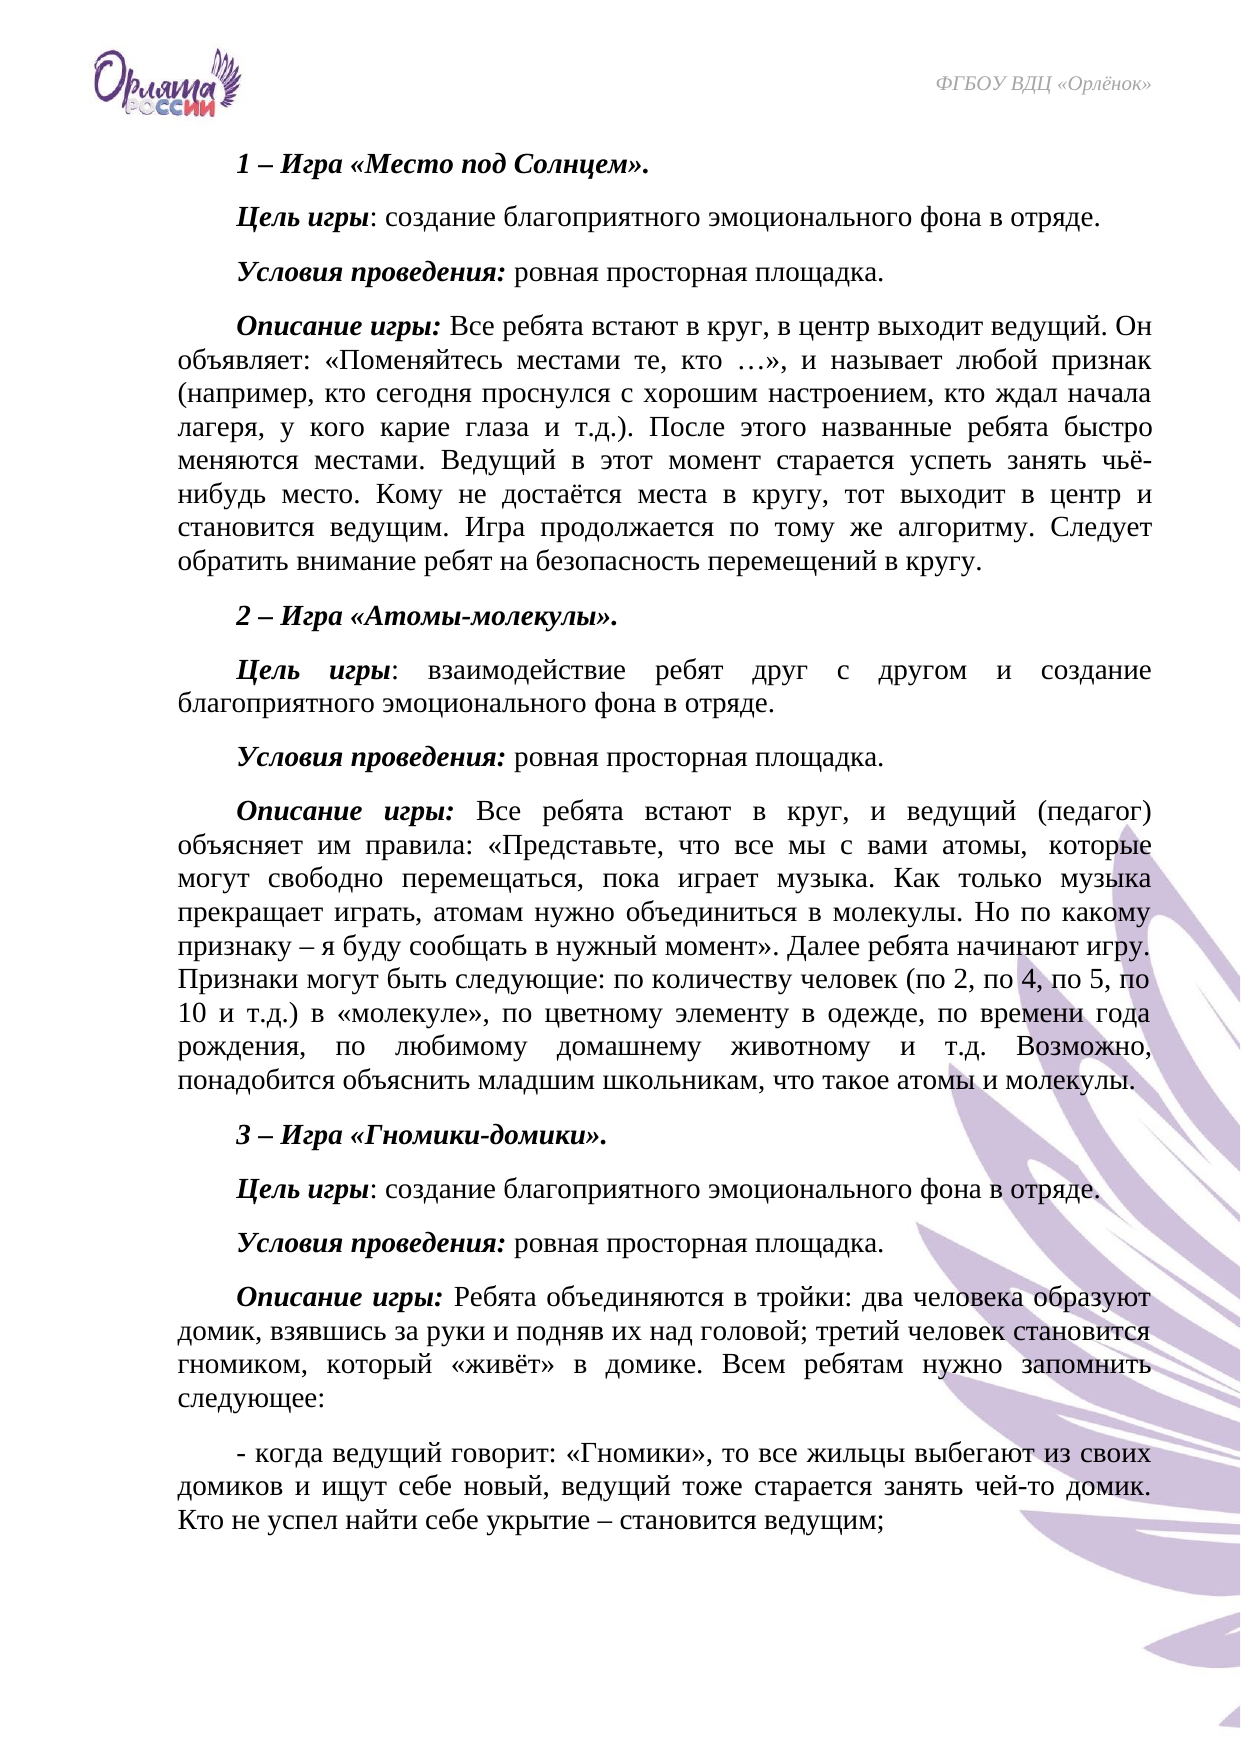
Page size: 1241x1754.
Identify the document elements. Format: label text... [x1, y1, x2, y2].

text Описание игры: Ребята объединяются в тройки: два человека образуют домик, взявшись за руки и подняв их над головой; третий человек становится гномиком, который «живёт» в домике. Всем ребятам нужно запомнить следующее: [177, 1279, 1152, 1414]
text Цель игры: создание благоприятного эмоционального фона в отряде. [236, 1171, 1176, 1204]
text ФГБОУ ВДЦ «Орлёнок» [154, 71, 1152, 95]
list когда ведущий говорит: «Гномики», то все жильцы выбегают из своих домиков и ищут себе новый, ведущий тоже старается занять чей-то домик. Кто не успел найти себе укрытие – становится ведущим; [177, 1435, 1152, 1535]
text Цель игры: создание благоприятного эмоционального фона в отряде. [236, 199, 1176, 233]
text Описание игры: Все ребята встают в круг, и ведущий (педагог) объясняет им правила: «Представьте, что все мы с вами атомы, которые могут свободно перемещаться, пока играет музыка. Как только музыка прекращает играть, атомам нужно объединиться в молекулы. Но по какому признаку – я буду сообщать в нужный момент». Далее ребята начинают игру. Признаки могут быть следующие: по количеству человек (по 2, по 4, по 5, по 10 и т.д.) в «молекуле», по цветному элементу в одежде, по времени года рождения, по любимому домашнему животному и т.д. Возможно, понадобится объяснить младшим школьникам, что такое атомы и молекулы. [177, 793, 1152, 1095]
subtitle – Игра «Место под Солнцем». [236, 146, 1176, 179]
picture [88, 43, 1241, 1736]
text Условия проведения: ровная просторная площадка. [236, 254, 1176, 288]
text Описание игры: Все ребята встают в круг, в центр выходит ведущий. Он объявляет: «Поменяйтесь местами те, кто …», и называет любой признак (например, кто сегодня проснулся с хорошим настроением, кто ждал начала лагеря, у кого карие глаза и т.д.). После этого названные ребята быстро меняются местами. Ведущий в этот момент старается успеть занять чьё- нибудь место. Кому не достаётся места в кругу, тот выходит в центр и становится ведущим. Игра продолжается по тому же алгоритму. Следует обратить внимание ребят на безопасность перемещений в кругу. [177, 308, 1153, 577]
text Условия проведения: ровная просторная площадка. [236, 739, 1176, 773]
subtitle – Игра «Гномики-домики». [236, 1117, 1176, 1151]
text Цель игры: взаимодействие ребят друг с другом и создание благоприятного эмоционального фона в отряде. [177, 652, 1152, 719]
text Условия проведения: ровная просторная площадка. [236, 1225, 1176, 1259]
subtitle – Игра «Атомы-молекулы». [236, 598, 1176, 632]
